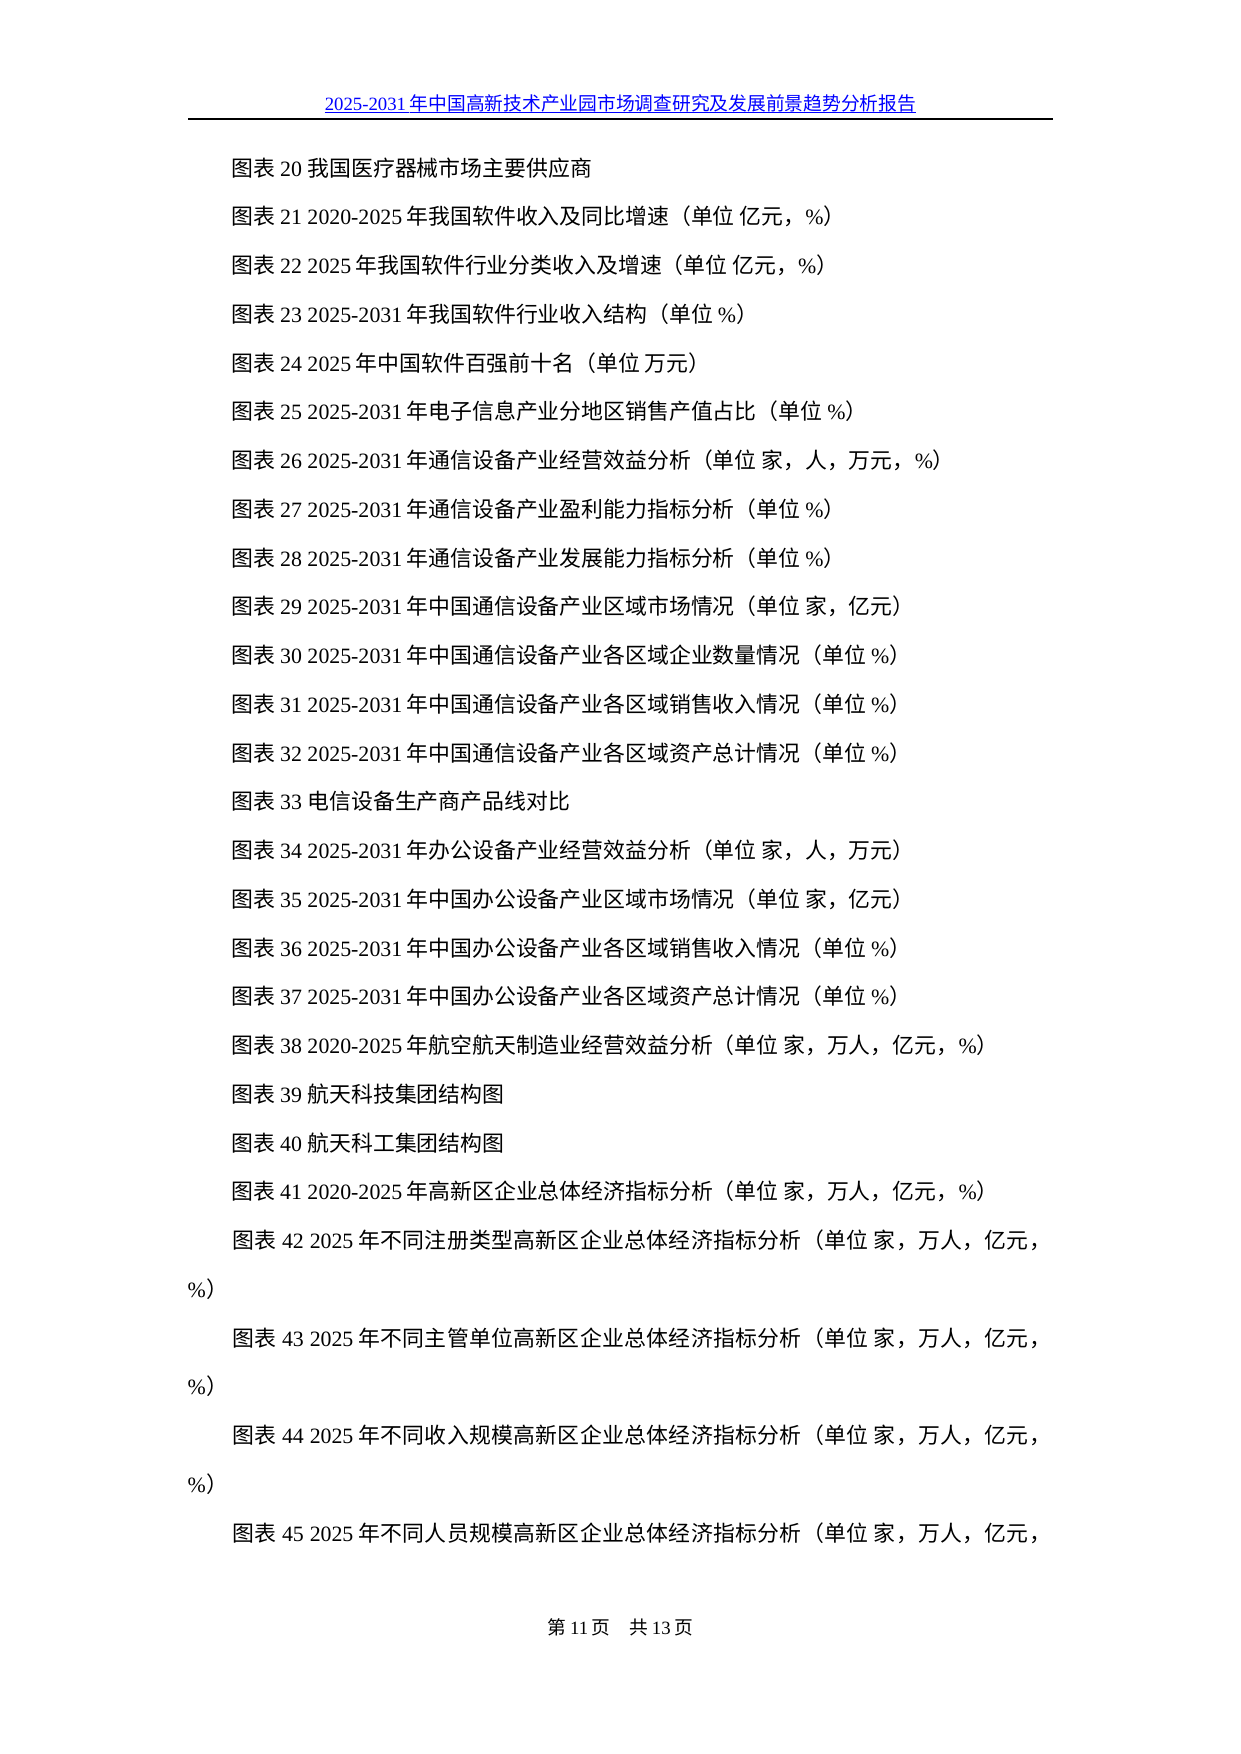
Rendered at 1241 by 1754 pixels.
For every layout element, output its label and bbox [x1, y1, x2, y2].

text [187, 150, 1053, 1548]
